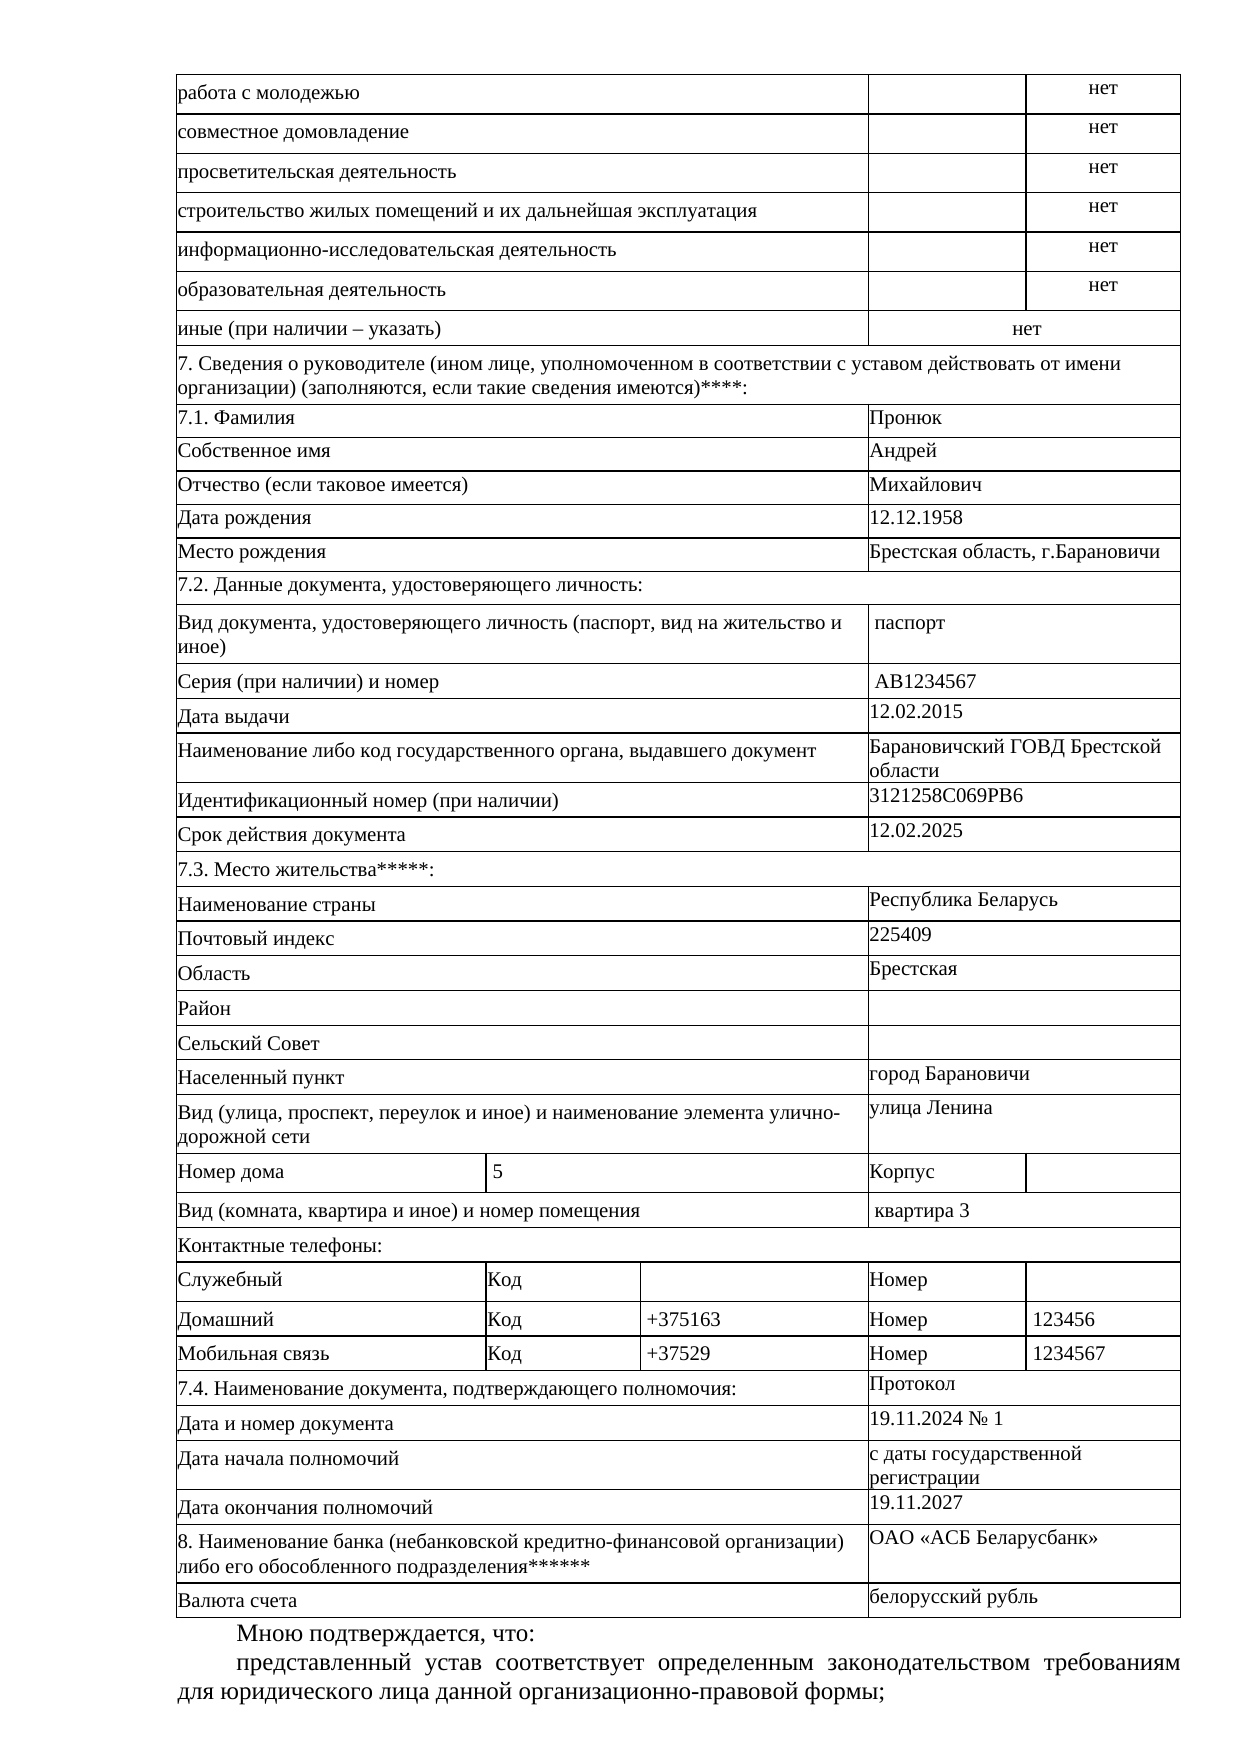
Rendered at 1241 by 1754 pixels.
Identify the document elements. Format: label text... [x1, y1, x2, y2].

table_cell Номер дома [177, 1154, 485, 1192]
table_cell с даты государственной регистрации [869, 1441, 1180, 1489]
table_cell Брестская [869, 956, 1180, 990]
text Мною подтверждается, что: [177, 1618, 1181, 1647]
table_cell Сельский Совет [177, 1026, 868, 1059]
table_cell 8. Наименование банка (небанковской кредитно-финансовой организации) либо его обособленного подразделения****** [177, 1525, 868, 1582]
table_cell 7.2. Данные документа, удостоверяющего личность: [177, 572, 1180, 604]
table_cell [869, 193, 1025, 231]
table_cell +375163 [641, 1302, 868, 1335]
table_cell Барановичский ГОВД Брестской области [869, 734, 1180, 782]
table_cell Идентификационный номер (при наличии) [177, 783, 868, 816]
table_cell Дата окончания полномочий [177, 1490, 868, 1523]
table_cell Код [487, 1263, 640, 1301]
table_cell Республика Беларусь [869, 887, 1180, 920]
table_cell Населенный пункт [177, 1060, 868, 1094]
table_cell Срок действия документа [177, 818, 868, 851]
table_cell нет [1027, 115, 1180, 153]
table_cell Код [487, 1302, 640, 1335]
table_cell нет [1027, 75, 1180, 113]
table_cell 7.3. Место жительства*****: [177, 852, 1180, 886]
table_cell Протокол [869, 1371, 1180, 1405]
table_cell [1027, 1154, 1180, 1192]
table_cell Место рождения [177, 539, 868, 571]
table_cell 1234567 [1027, 1337, 1180, 1370]
table_cell 7. Сведения о руководителе (ином лице, уполномоченном в соответствии с уставом действовать от имени организации) (заполняются, если такие сведения имеются)****: [177, 346, 1180, 403]
table_cell [869, 154, 1025, 192]
text представленный устав соответствует определенным законодательством требованиям для юридического лица данной организационно-правовой формы; [177, 1647, 1181, 1704]
table_cell Дата выдачи [177, 699, 868, 732]
table_cell Контактные телефоны: [177, 1228, 1180, 1261]
table_cell 7.4. Наименование документа, подтверждающего полномочия: [177, 1371, 868, 1405]
table_cell строительство жилых помещений и их дальнейшая эксплуатация [177, 193, 868, 231]
table_cell 7.1. Фамилия [177, 405, 868, 437]
table_cell работа с молодежью [177, 75, 868, 113]
table_cell квартира 3 [869, 1193, 1180, 1227]
table_cell белорусский рубль [869, 1584, 1180, 1617]
table_cell ОАО «АСБ Беларусбанк» [869, 1525, 1180, 1582]
table_cell Номер [869, 1302, 1025, 1335]
table_cell нет [869, 311, 1180, 345]
table_cell Домашний [177, 1302, 485, 1335]
table_cell 5 [487, 1154, 868, 1192]
table_cell просветительская деятельность [177, 154, 868, 192]
table_cell 225409 [869, 922, 1180, 955]
table_cell Андрей [869, 438, 1180, 470]
table_cell [869, 272, 1025, 310]
table_cell [869, 115, 1025, 153]
table_cell АВ1234567 [869, 664, 1180, 698]
table_cell Наименование страны [177, 887, 868, 920]
table_cell Район [177, 991, 868, 1024]
table_cell [641, 1263, 868, 1301]
table_cell Брестская область, г.Барановичи [869, 539, 1180, 571]
table_cell Наименование либо код государственного органа, выдавшего документ [177, 734, 868, 782]
table_cell 3121258С069РВ6 [869, 783, 1180, 816]
table_cell Номер [869, 1263, 1025, 1301]
table_cell [869, 75, 1025, 113]
table_cell улица Ленина [869, 1095, 1180, 1153]
table_cell Служебный [177, 1263, 485, 1301]
table_cell 19.11.2024 № 1 [869, 1406, 1180, 1439]
table_cell Вид (улица, проспект, переулок и иное) и наименование элемента улично-дорожной сети [177, 1095, 868, 1153]
table_cell 12.02.2015 [869, 699, 1180, 732]
table_cell Корпус [869, 1154, 1025, 1192]
table_cell [869, 233, 1025, 271]
table_cell информационно-исследовательская деятельность [177, 233, 868, 271]
table_cell нет [1027, 272, 1180, 310]
table_cell Код [487, 1337, 640, 1370]
table_cell Собственное имя [177, 438, 868, 470]
table_cell Пронюк [869, 405, 1180, 437]
table_cell образовательная деятельность [177, 272, 868, 310]
table_cell Область [177, 956, 868, 990]
table_cell иные (при наличии – указать) [177, 311, 868, 345]
table_cell [1027, 1263, 1180, 1301]
table_cell нет [1027, 193, 1180, 231]
table_cell совместное домовладение [177, 115, 868, 153]
table_cell Отчество (если таковое имеется) [177, 472, 868, 504]
table_cell Дата рождения [177, 505, 868, 537]
table_cell 12.12.1958 [869, 505, 1180, 537]
table_cell Валюта счета [177, 1584, 868, 1617]
table_cell паспорт [869, 605, 1180, 663]
table_cell [869, 991, 1180, 1024]
table_cell нет [1027, 154, 1180, 192]
table_cell Дата и номер документа [177, 1406, 868, 1439]
table_cell Серия (при наличии) и номер [177, 664, 868, 698]
table_cell Мобильная связь [177, 1337, 485, 1370]
table_cell Дата начала полномочий [177, 1441, 868, 1489]
table_cell [869, 1026, 1180, 1059]
table_cell Вид документа, удостоверяющего личность (паспорт, вид на жительство и иное) [177, 605, 868, 663]
table_cell Михайлович [869, 472, 1180, 504]
table_cell Почтовый индекс [177, 922, 868, 955]
table_cell Вид (комната, квартира и иное) и номер помещения [177, 1193, 868, 1227]
table_cell 19.11.2027 [869, 1490, 1180, 1523]
table_cell Номер [869, 1337, 1025, 1370]
table_cell 12.02.2025 [869, 818, 1180, 851]
table_cell нет [1027, 233, 1180, 271]
table_cell 123456 [1027, 1302, 1180, 1335]
table_cell +37529 [641, 1337, 868, 1370]
table_cell город Барановичи [869, 1060, 1180, 1094]
